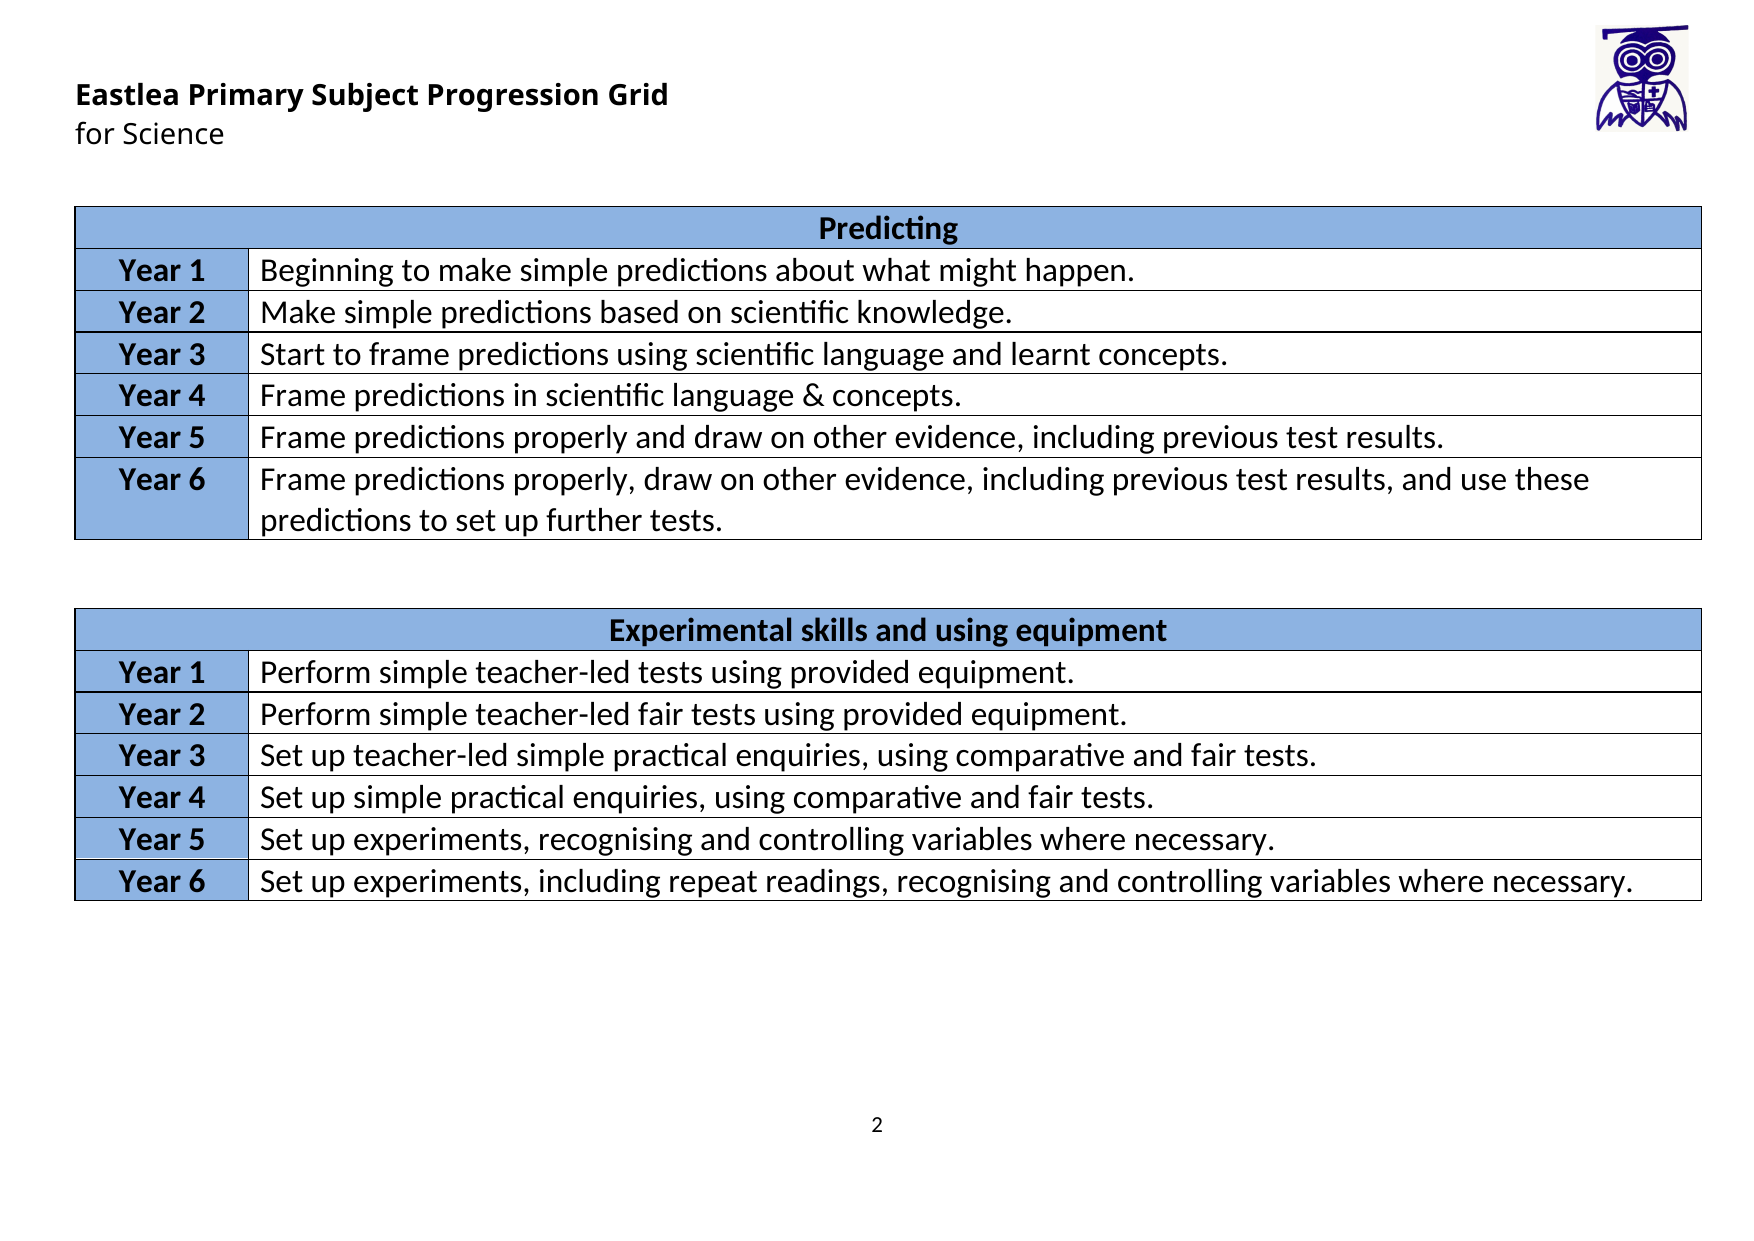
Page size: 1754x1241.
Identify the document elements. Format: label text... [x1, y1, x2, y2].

table_cell Year 2 [76, 693, 248, 733]
table_cell Frame predictions properly, draw on other evidence, including previous test results, and use these predictions to set up further tests. [249, 458, 1701, 539]
table_header Experimental skills and using equipment [76, 609, 1701, 650]
table_header Predicting [76, 207, 1701, 248]
table_cell Beginning to make simple predictions about what might happen. [249, 249, 1701, 290]
table_cell Start to frame predictions using scientific language and learnt concepts. [249, 333, 1701, 373]
table_cell Perform simple teacher-led fair tests using provided equipment. [249, 693, 1701, 733]
table_cell Year 5 [76, 818, 248, 858]
table_cell Year 1 [76, 651, 248, 691]
table_cell Year 4 [76, 374, 248, 415]
table_cell Set up simple practical enquiries, using comparative and fair tests. [249, 776, 1701, 817]
table_cell Frame predictions properly and draw on other evidence, including previous test results. [249, 416, 1701, 457]
table_cell Set up experiments, recognising and controlling variables where necessary. [249, 818, 1701, 858]
table_cell Year 3 [76, 734, 248, 775]
picture [1595, 25, 1689, 132]
table_cell Year 6 [76, 458, 248, 539]
table_cell Set up teacher-led simple practical enquiries, using comparative and fair tests. [249, 734, 1701, 775]
table_cell Year 1 [76, 249, 248, 290]
table_cell Set up experiments, including repeat readings, recognising and controlling variables where necessary. [249, 860, 1701, 900]
table_cell Year 5 [76, 416, 248, 457]
table_cell Frame predictions in scientific language & concepts. [249, 374, 1701, 415]
table_cell Year 2 [76, 291, 248, 331]
table_cell Year 3 [76, 333, 248, 373]
table_cell Year 6 [76, 860, 248, 900]
table_cell Make simple predictions based on scientific knowledge. [249, 291, 1701, 331]
table_cell Year 4 [76, 776, 248, 817]
table_cell Perform simple teacher-led tests using provided equipment. [249, 651, 1701, 691]
